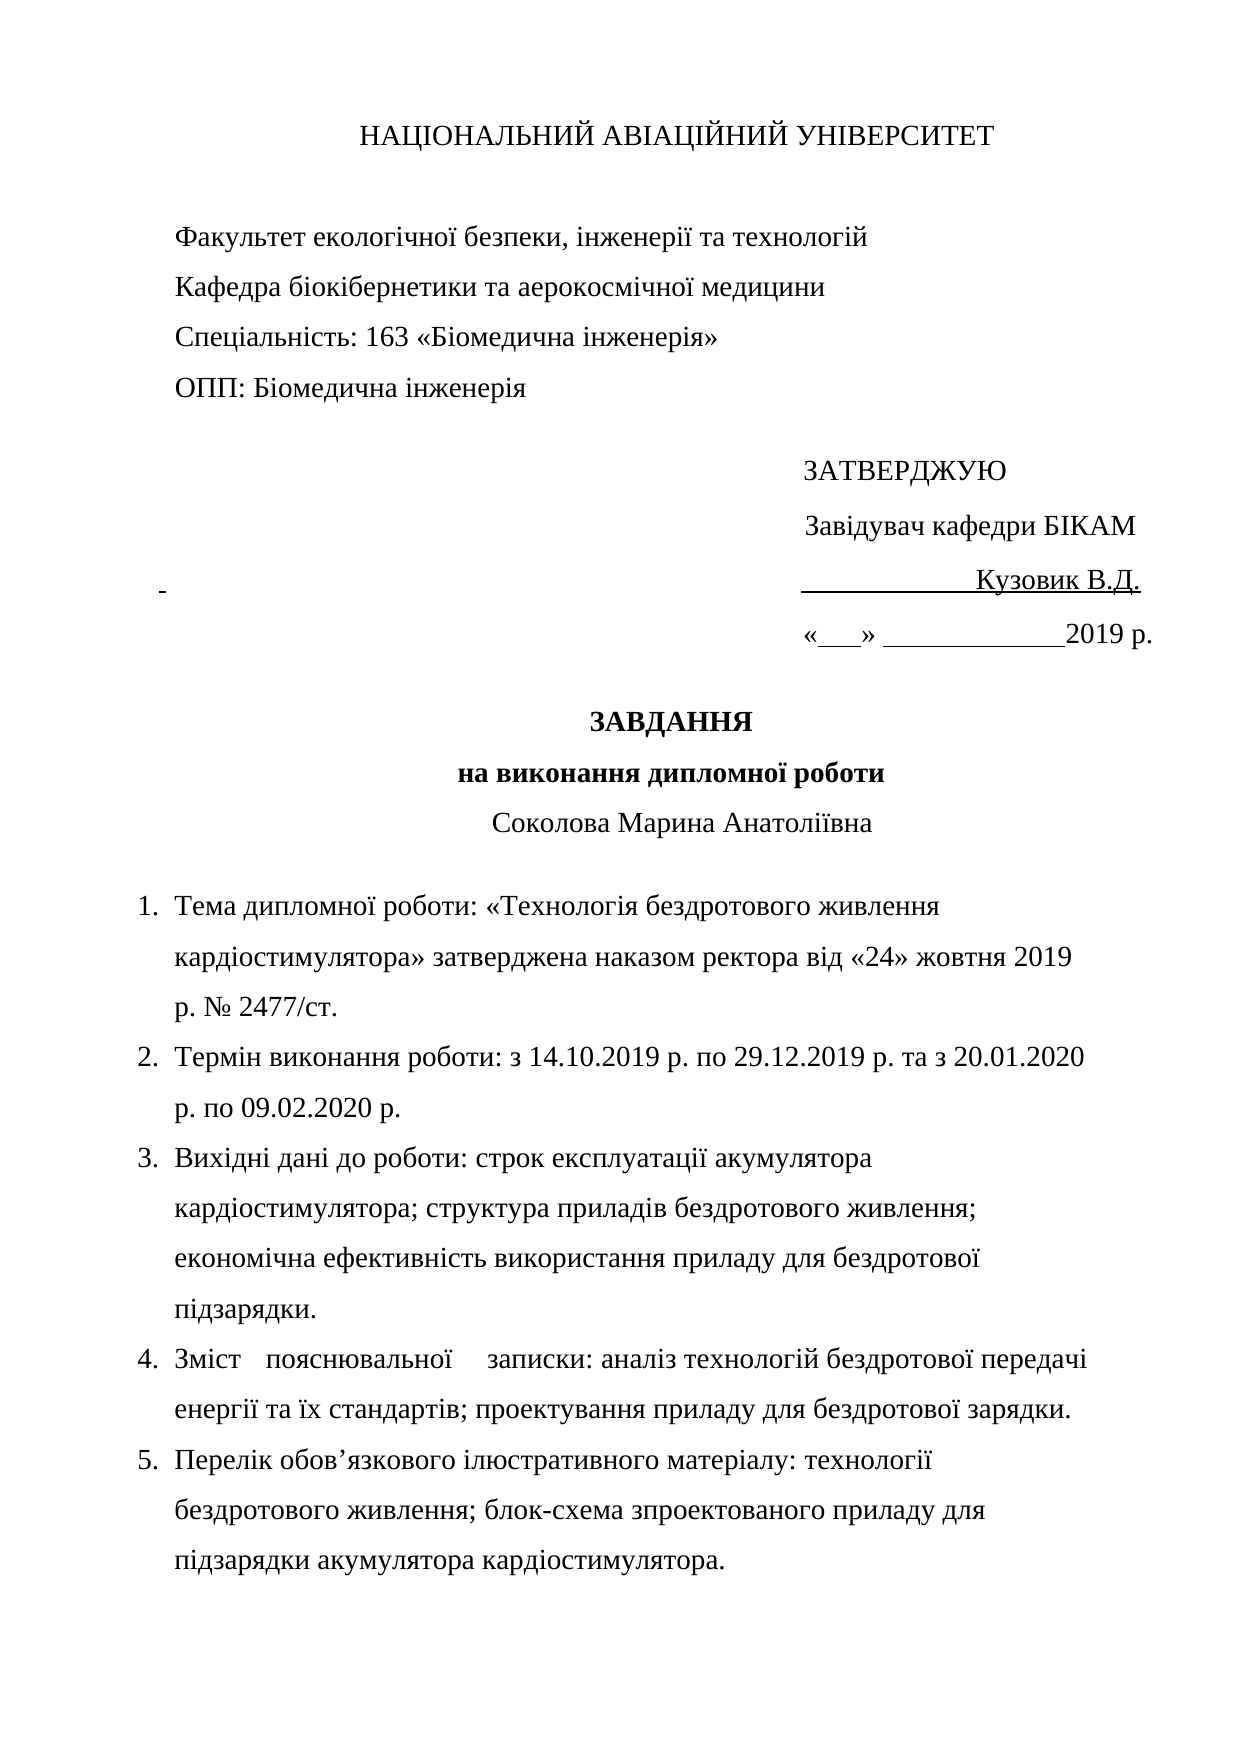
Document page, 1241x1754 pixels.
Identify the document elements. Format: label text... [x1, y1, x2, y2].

list Зміст пояснювальної записки: аналіз технологій бездротової передачі енергії та їх стандартів; проектування приладу для бездротової зарядки. [137, 1341, 1093, 1425]
list Перелік обов’язкового ілюстративного матеріалу: технології бездротового живлення; блок-схема зпроектованого приладу для підзарядки акумулятора кардіостимулятора. [137, 1442, 1093, 1576]
text Спеціальність: 163 «Біомедична інженерія» [174, 319, 1033, 353]
text ЗАТВЕРДЖУЮ [118, 453, 1181, 487]
text Соколова Марина Анатоліївна [166, 805, 1176, 838]
text ЗАВДАННЯ [166, 704, 1176, 738]
text на виконання дипломної роботи [166, 755, 1176, 788]
list Термін виконання роботи: з 14.10.2019 р. по 29.12.2019 р. та з 20.01.2020 р. по 09.02.2020 р. [137, 1039, 1093, 1123]
text Завідувач кафедри БІКАМ [118, 508, 1181, 541]
list Тема дипломної роботи: «Технологія бездротового живлення кардіостимулятора» затверджена наказом ректора від «24» жовтня 2019 р. № 2477/ст. [137, 888, 1093, 1023]
text Кузовик В.Д. [118, 562, 1181, 596]
text НАЦІОНАЛЬНИЙ АВІАЦІЙНИЙ УНІВЕРСИТЕТ [359, 118, 1181, 152]
text Кафедра біокібернетики та аерокосмічної медицини [174, 269, 1033, 303]
text « » 2019 р. [118, 617, 1181, 650]
text Факультет екологічної безпеки, інженерії та технологій [174, 219, 1033, 252]
text ОПП: Біомедична інженерія [174, 370, 1033, 403]
list Вихідні дані до роботи: строк експлуатації акумулятора кардіостимулятора; структура приладів бездротового живлення; економічна ефективність використання приладу для бездротової підзарядки. [137, 1140, 1093, 1324]
